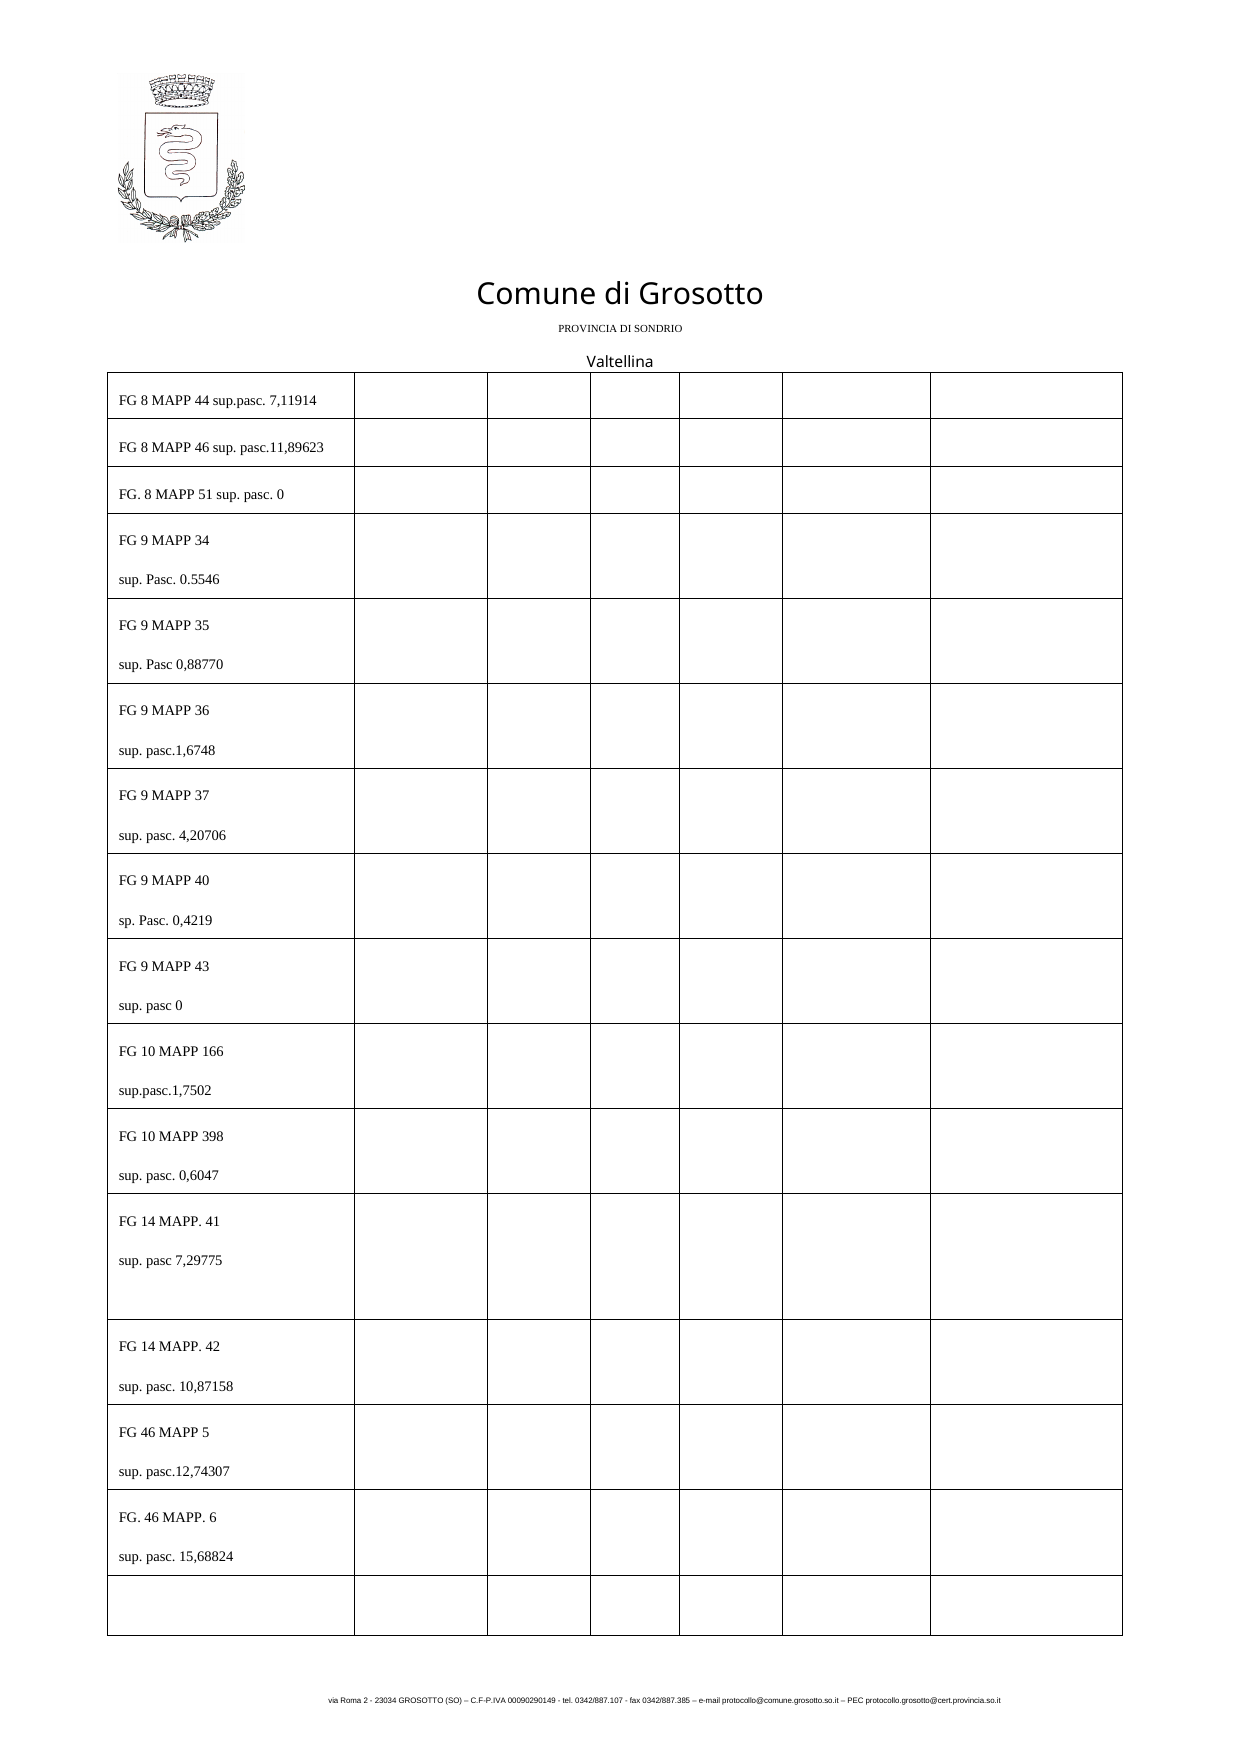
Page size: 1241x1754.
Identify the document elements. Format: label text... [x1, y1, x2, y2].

table_cell [680, 1405, 782, 1489]
table_cell [355, 514, 487, 598]
table_cell [355, 684, 487, 768]
table_cell [591, 1320, 679, 1404]
table_cell FG 9 MAPP 37 sup. pasc. 4,20706 [108, 769, 354, 853]
table_cell [591, 1194, 679, 1318]
table_cell [591, 514, 679, 598]
table_cell [931, 1405, 1122, 1489]
table_cell [680, 1024, 782, 1108]
table_cell [931, 1490, 1122, 1574]
table_cell [488, 939, 590, 1023]
table_cell [355, 939, 487, 1023]
table_cell [931, 1576, 1122, 1634]
table_cell [680, 854, 782, 938]
table_cell [488, 373, 590, 418]
table_cell [680, 1490, 782, 1574]
table_cell [591, 1490, 679, 1574]
table_cell [488, 599, 590, 683]
table_cell [783, 1320, 930, 1404]
picture [117, 73, 245, 243]
table_cell [355, 1109, 487, 1193]
table_cell [680, 1576, 782, 1634]
table_cell [931, 599, 1122, 683]
table_cell FG 9 MAPP 34 sup. Pasc. 0.5546 [108, 514, 354, 598]
table_cell FG 46 MAPP 5 sup. pasc.12,74307 [108, 1405, 354, 1489]
table_cell [488, 514, 590, 598]
table_cell [783, 514, 930, 598]
table_cell [783, 1194, 930, 1318]
table_cell [783, 1490, 930, 1574]
table_cell [488, 1405, 590, 1489]
table_cell [355, 854, 487, 938]
table_cell [783, 1109, 930, 1193]
table_cell [680, 769, 782, 853]
table_cell FG 8 MAPP 46 sup. pasc.11,89623 [108, 419, 354, 466]
table_cell [355, 769, 487, 853]
table_cell [783, 419, 930, 466]
table_cell [355, 1194, 487, 1318]
table_cell [783, 1405, 930, 1489]
table_cell [591, 1024, 679, 1108]
table_cell [488, 769, 590, 853]
table_cell [355, 1490, 487, 1574]
table_cell [680, 939, 782, 1023]
table_cell [355, 1576, 487, 1634]
table_cell [488, 467, 590, 512]
table_cell [591, 373, 679, 418]
table_cell [355, 1024, 487, 1108]
table_cell FG 14 MAPP. 42 sup. pasc. 10,87158 [108, 1320, 354, 1404]
table_cell FG 8 MAPP 44 sup.pasc. 7,11914 [108, 373, 354, 418]
table_cell [355, 599, 487, 683]
table_cell [680, 419, 782, 466]
table_cell FG. 8 MAPP 51 sup. pasc. 0 [108, 467, 354, 512]
table_cell [783, 467, 930, 512]
table_cell [680, 467, 782, 512]
table_cell [783, 939, 930, 1023]
table_cell [488, 854, 590, 938]
table_cell [680, 514, 782, 598]
table_cell [355, 1320, 487, 1404]
table_cell [488, 1194, 590, 1318]
table_cell [931, 1109, 1122, 1193]
table_cell FG 10 MAPP 166 sup.pasc.1,7502 [108, 1024, 354, 1108]
table_cell FG 10 MAPP 398 sup. pasc. 0,6047 [108, 1109, 354, 1193]
table_cell [931, 854, 1122, 938]
table_cell [680, 1194, 782, 1318]
table_cell [355, 373, 487, 418]
table_cell [591, 1405, 679, 1489]
table_cell [931, 1194, 1122, 1318]
table_cell [488, 1024, 590, 1108]
table_cell [591, 769, 679, 853]
table_cell [931, 769, 1122, 853]
table_cell [488, 1576, 590, 1634]
table_cell [355, 419, 487, 466]
table_cell FG 9 MAPP 40 sp. Pasc. 0,4219 [108, 854, 354, 938]
table_cell [591, 599, 679, 683]
table_cell [931, 1024, 1122, 1108]
table_cell [591, 467, 679, 512]
table_cell [931, 514, 1122, 598]
table_cell [931, 419, 1122, 466]
table_cell [783, 684, 930, 768]
table_cell [680, 1109, 782, 1193]
table_cell [591, 939, 679, 1023]
table_cell [355, 1405, 487, 1489]
table_cell [488, 1320, 590, 1404]
table_cell [680, 1320, 782, 1404]
table_cell [783, 769, 930, 853]
table_cell [783, 1024, 930, 1108]
table_cell FG 9 MAPP 43 sup. pasc 0 [108, 939, 354, 1023]
table_cell [591, 684, 679, 768]
table_cell [931, 373, 1122, 418]
table_cell [931, 939, 1122, 1023]
table_cell [680, 684, 782, 768]
table_cell [591, 419, 679, 466]
table_cell [931, 684, 1122, 768]
table_cell [488, 419, 590, 466]
table_cell [488, 1490, 590, 1574]
table_cell [591, 1576, 679, 1634]
table_cell FG 9 MAPP 35 sup. Pasc 0,88770 [108, 599, 354, 683]
table_cell FG 9 MAPP 36 sup. pasc.1,6748 [108, 684, 354, 768]
table_cell [680, 373, 782, 418]
table_cell [783, 1576, 930, 1634]
table_cell [931, 467, 1122, 512]
table_cell [108, 1576, 354, 1634]
table_cell [591, 1109, 679, 1193]
table_cell [783, 373, 930, 418]
table_cell [680, 599, 782, 683]
table_cell [355, 467, 487, 512]
table_cell [783, 599, 930, 683]
table_cell [488, 684, 590, 768]
table_cell FG. 46 MAPP. 6 sup. pasc. 15,68824 [108, 1490, 354, 1574]
table_cell FG 14 MAPP. 41 sup. pasc 7,29775 [108, 1194, 354, 1318]
table_cell [488, 1109, 590, 1193]
table_cell [591, 854, 679, 938]
table_cell [783, 854, 930, 938]
table_cell [931, 1320, 1122, 1404]
